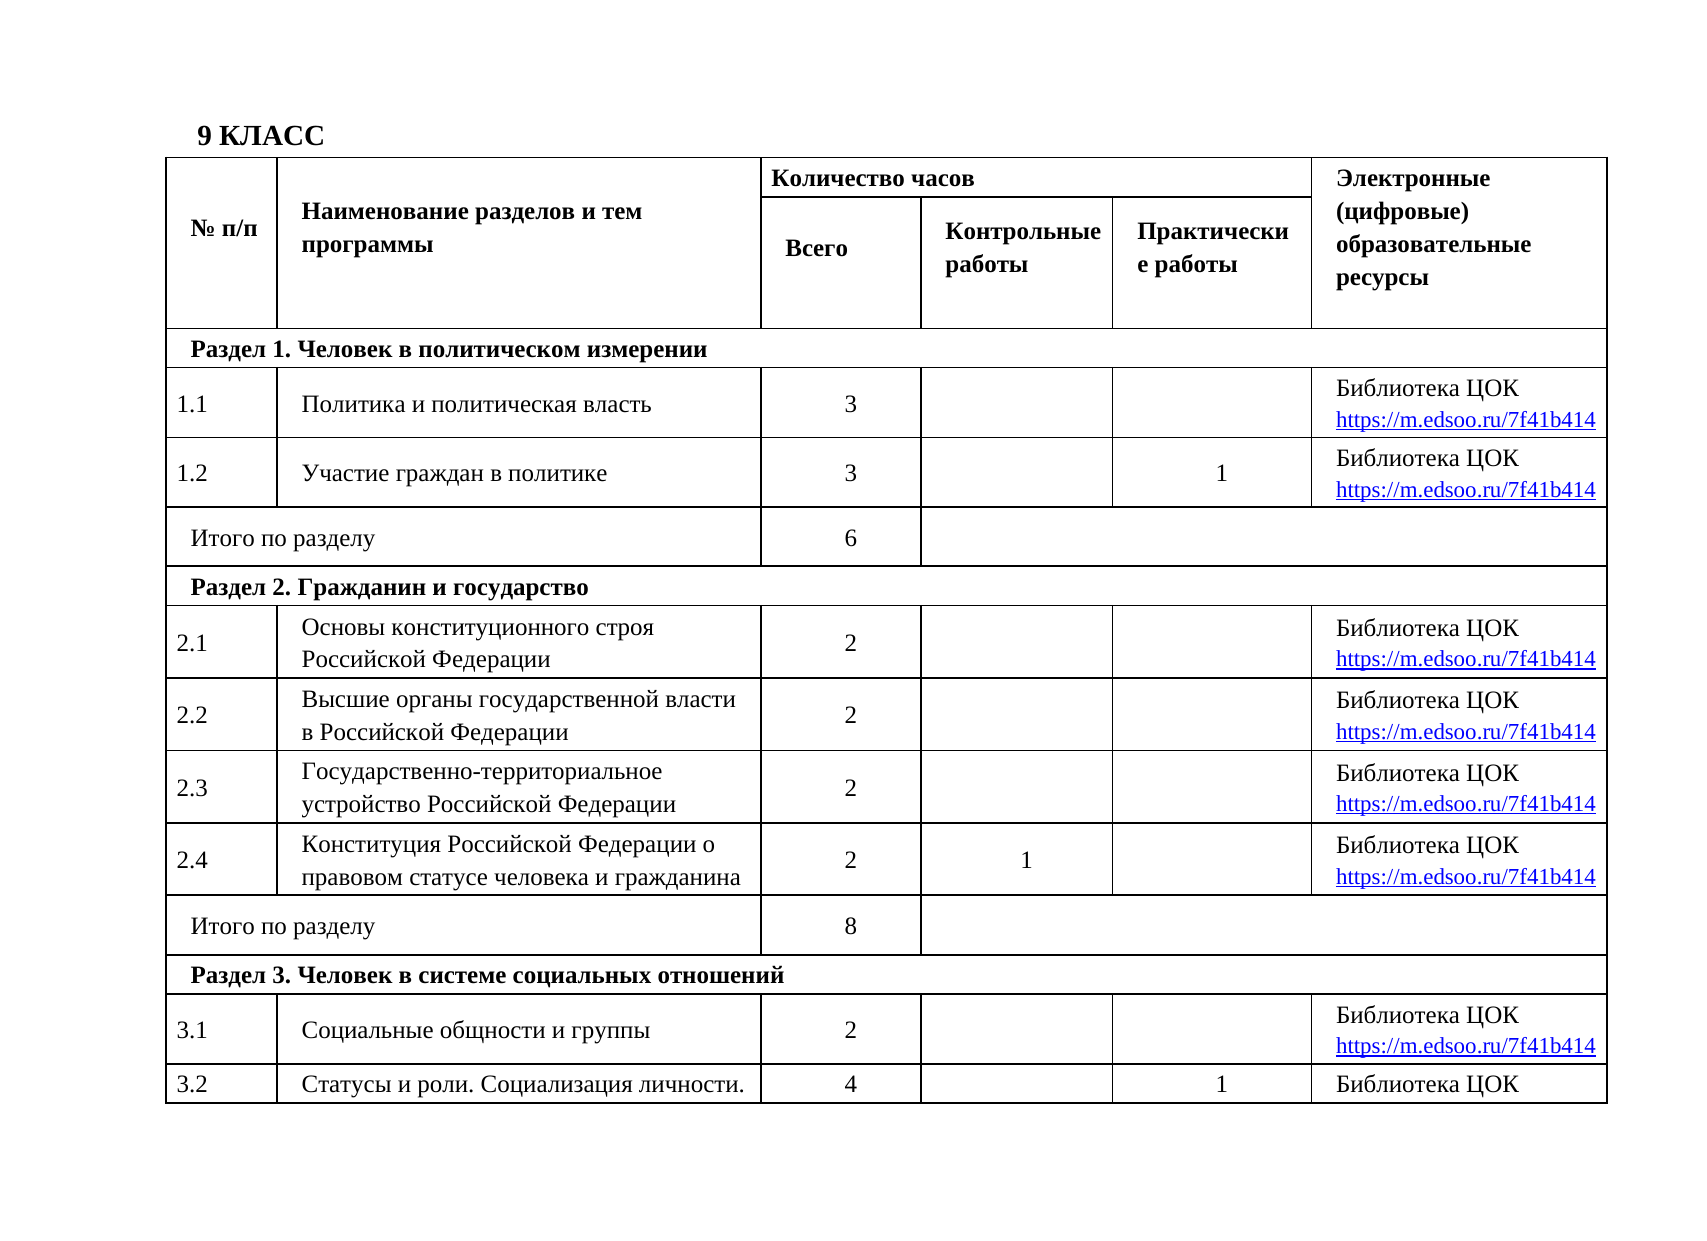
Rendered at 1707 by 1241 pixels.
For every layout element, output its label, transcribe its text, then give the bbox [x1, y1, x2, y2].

table_cell Основы конституционного строя Российской Федерации [278, 606, 760, 677]
table_cell 4 [762, 1065, 920, 1102]
table_cell Государственно-территориальное устройство Российской Федерации [278, 751, 760, 822]
table_cell Конституция Российской Федерации о правовом статусе человека и гражданина [278, 824, 760, 894]
table_cell Библиотека ЦОК https://m.edsoo.ru/7f41b414 [1312, 438, 1606, 506]
table_header № п/п [167, 158, 276, 327]
table_cell 1.2 [167, 438, 276, 506]
table_cell 2 [762, 679, 920, 749]
table_cell Раздел 2. Гражданин и государство [167, 567, 1606, 605]
table_cell 2.3 [167, 751, 276, 822]
table_cell Итого по разделу [167, 508, 760, 565]
table_cell [1113, 995, 1311, 1063]
table_cell 2 [762, 606, 920, 677]
table_cell Практические работы [1113, 198, 1311, 327]
table_cell Политика и политическая власть [278, 368, 760, 436]
table_cell Библиотека ЦОК https://m.edsoo.ru/7f41b414 [1312, 824, 1606, 894]
table_cell Библиотека ЦОК https://m.edsoo.ru/7f41b414 [1312, 751, 1606, 822]
table_cell Итого по разделу [167, 896, 760, 954]
table_cell [922, 751, 1112, 822]
table_cell [1113, 751, 1311, 822]
table_cell Социальные общности и группы [278, 995, 760, 1063]
table_cell 3.1 [167, 995, 276, 1063]
table_cell 2.2 [167, 679, 276, 749]
table_cell 8 [762, 896, 920, 954]
table_cell 2 [762, 995, 920, 1063]
table_cell 2 [762, 824, 920, 894]
table_cell [922, 606, 1112, 677]
table_cell [922, 679, 1112, 749]
table_cell Участие граждан в политике [278, 438, 760, 506]
table_cell Библиотека ЦОК https://m.edsoo.ru/7f41b414 [1312, 606, 1606, 677]
table_cell [1113, 679, 1311, 749]
table_cell Высшие органы государственной власти в Российской Федерации [278, 679, 760, 749]
table_cell [1113, 824, 1311, 894]
table_cell Библиотека ЦОК https://m.edsoo.ru/7f41b414 [1312, 368, 1606, 436]
table_cell 2.4 [167, 824, 276, 894]
table_cell 1 [922, 824, 1112, 894]
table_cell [1312, 995, 1606, 1063]
table_cell Контрольные работы [922, 198, 1112, 327]
table_cell Всего [762, 198, 920, 327]
text 9 КЛАСС [190, 118, 1618, 152]
table_cell 3 [762, 368, 920, 436]
table_cell 1.1 [167, 368, 276, 436]
table_cell 2 [762, 751, 920, 822]
table_header Электронные (цифровые) образовательные ресурсы [1312, 158, 1606, 327]
table_cell [922, 995, 1112, 1063]
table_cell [278, 1065, 760, 1102]
table_cell [922, 508, 1606, 565]
table_cell 3 [762, 438, 920, 506]
table_cell Библиотека ЦОК https://m.edsoo.ru/7f41b414 [1312, 679, 1606, 749]
table_cell 1 [1113, 1065, 1311, 1102]
table_cell Раздел 1. Человек в политическом измерении [167, 329, 1606, 367]
table_cell Раздел 3. Человек в системе социальных отношений [167, 956, 1606, 993]
table_header Количество часов [762, 158, 1311, 196]
table_cell [1113, 606, 1311, 677]
table_header Наименование разделов и тем программы [278, 158, 760, 327]
table_cell 3.2 [167, 1065, 276, 1102]
table_cell [922, 1065, 1112, 1102]
table_cell 2.1 [167, 606, 276, 677]
table_cell [1113, 368, 1311, 436]
table_cell [922, 438, 1112, 506]
table_cell [922, 368, 1112, 436]
table_cell 6 [762, 508, 920, 565]
table_cell [922, 896, 1606, 954]
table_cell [1312, 1065, 1606, 1102]
table_cell 1 [1113, 438, 1311, 506]
